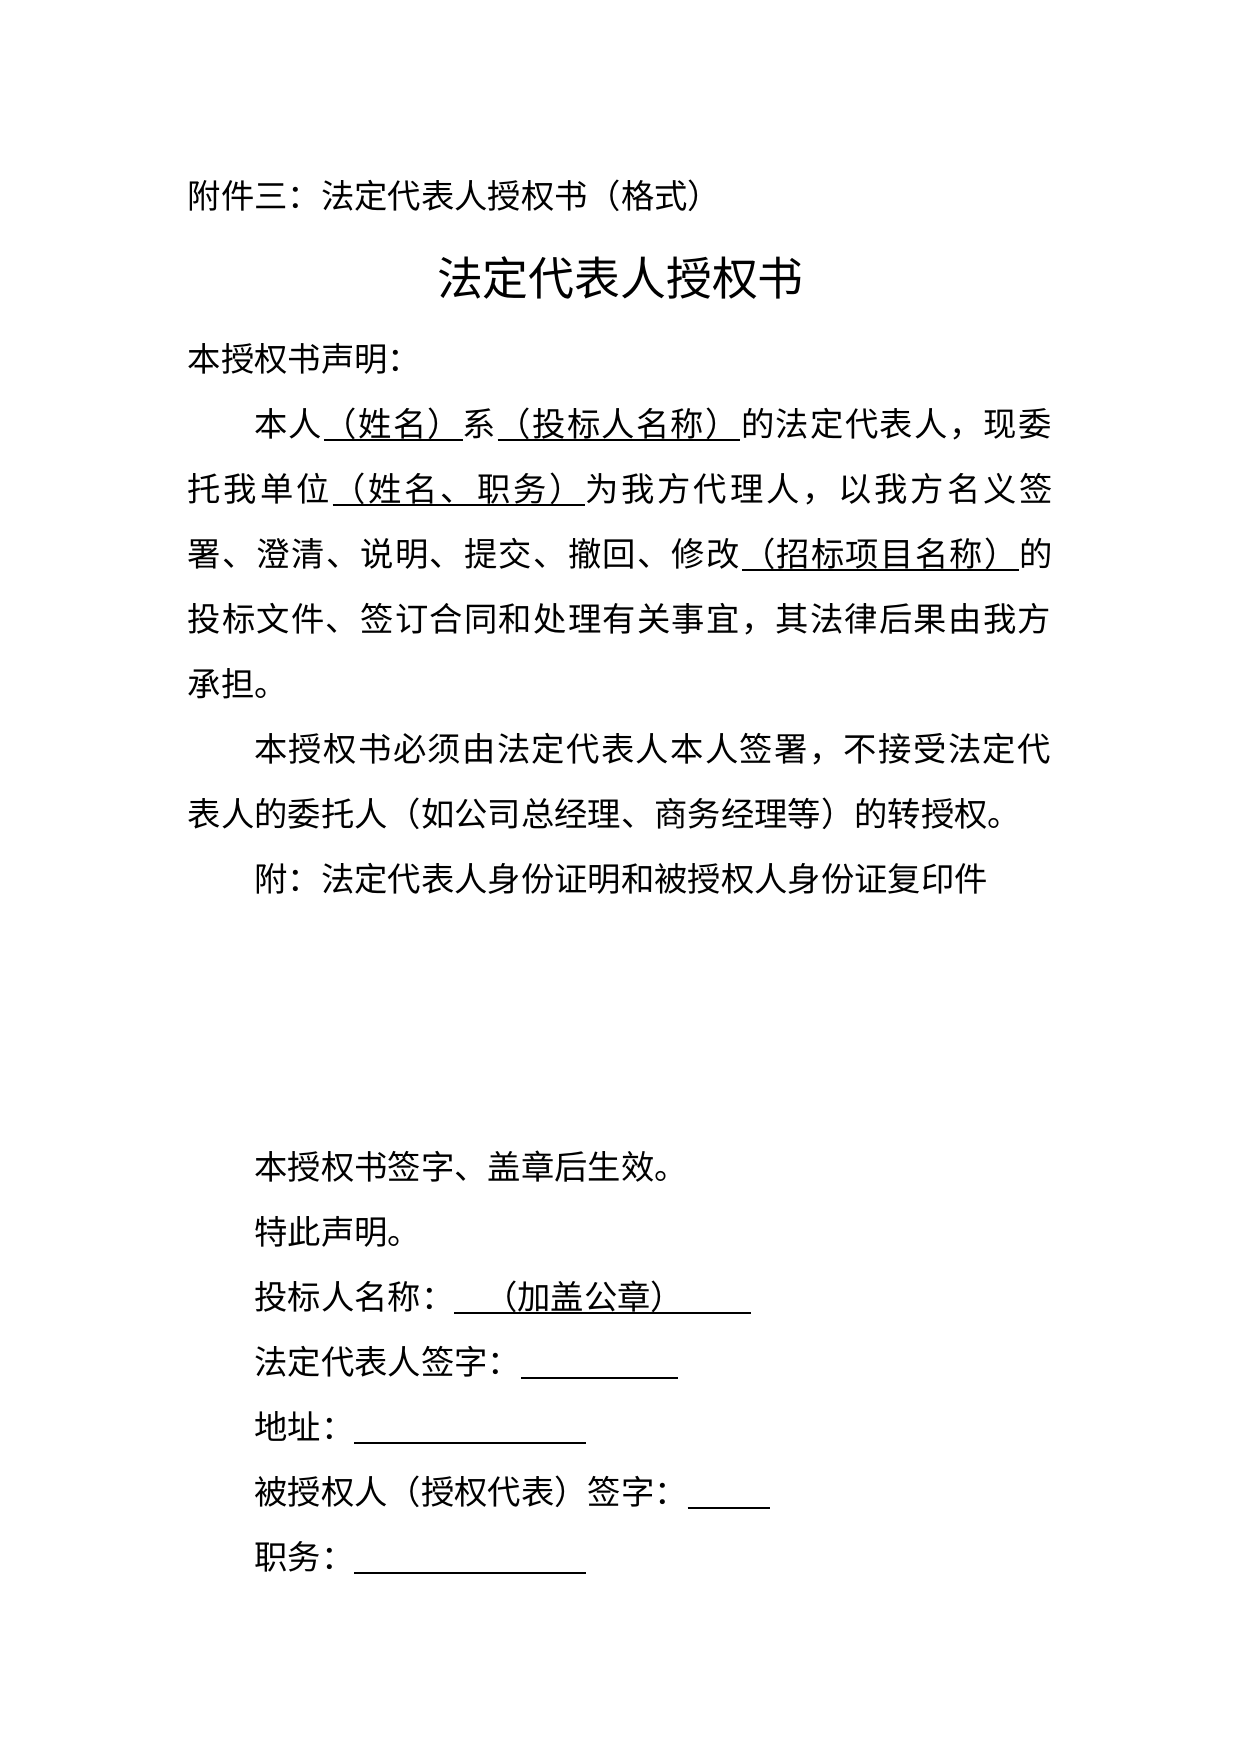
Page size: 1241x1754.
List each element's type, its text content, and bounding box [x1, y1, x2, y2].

text 被授权人（授权代表）签字： [187, 1457, 1053, 1522]
text 附件三：法定代表人授权书（格式） [187, 162, 1053, 227]
text 附：法定代表人身份证明和被授权人身份证复印件 [187, 844, 1053, 909]
text 投标人名称： （加盖公章） [187, 1262, 1053, 1327]
text 本授权书签字、盖章后生效。 [187, 1132, 1053, 1197]
text 本授权书必须由法定代表人本人签署，不接受法定代表人的委托人（如公司总经理、商务经理等）的转授权。 [187, 714, 1053, 844]
text 职务： [187, 1522, 1053, 1587]
text 特此声明。 [187, 1197, 1053, 1262]
text 地址： [187, 1392, 1053, 1457]
text 法定代表人签字： [187, 1327, 1053, 1392]
text 本人（姓名）系（投标人名称）的法定代表人，现委托我单位（姓名、职务）为我方代理人，以我方名义签署、澄清、说明、提交、撤回、修改（招标项目名称）的投标文件、签订合同和处理有关事宜，其法律后果由我方承担。 [187, 389, 1053, 714]
text 法定代表人授权书 [187, 227, 1053, 324]
text 本授权书声明： [187, 324, 1053, 389]
